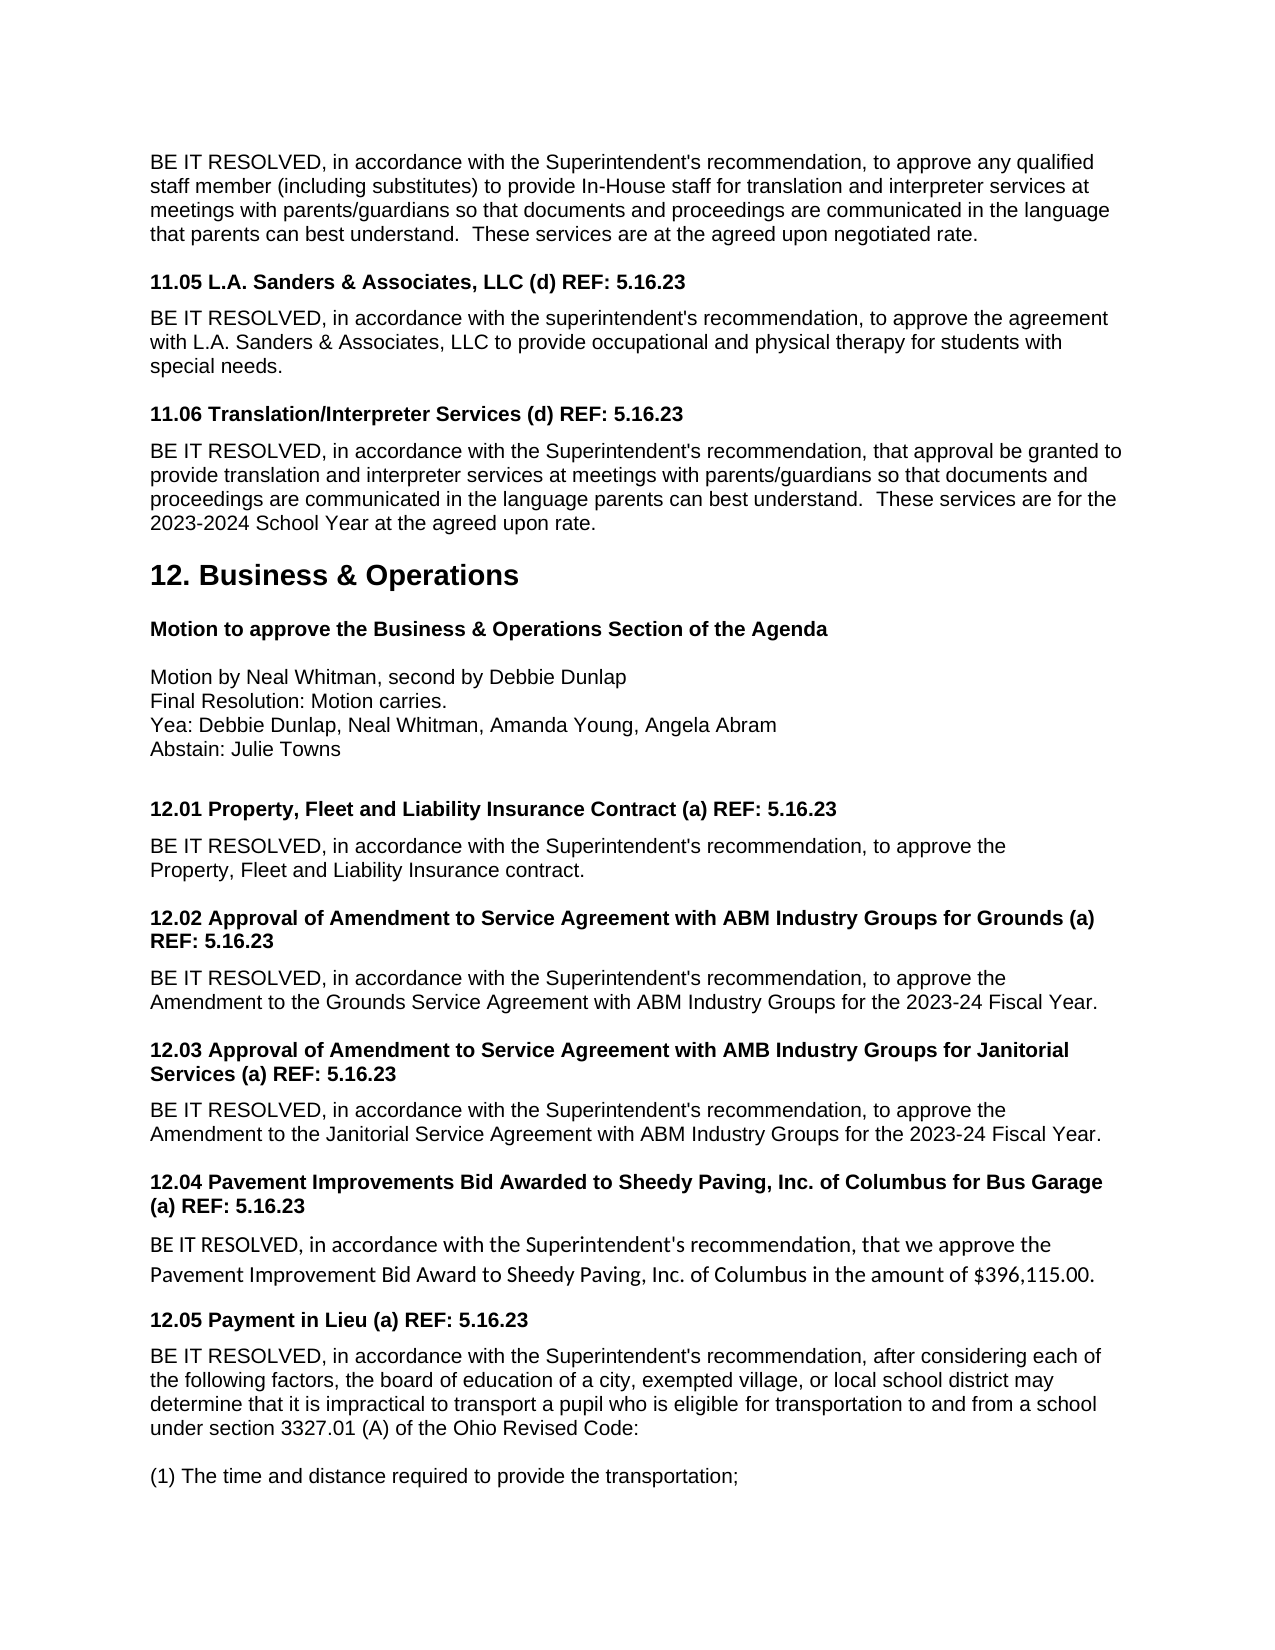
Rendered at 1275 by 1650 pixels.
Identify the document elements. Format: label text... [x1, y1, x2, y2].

text 12.05 Payment in Lieu (a) REF: 5.16.23 [150, 1307, 1125, 1331]
text 12.02 Approval of Amendment to Service Agreement with ABM Industry Groups for Grounds (a) REF: 5.16.23 [150, 905, 1125, 953]
text 11.05 L.A. Sanders & Associates, LLC (d) REF: 5.16.23 [150, 270, 1125, 294]
text Motion to approve the Business & Operations Section of the Agenda [150, 617, 1125, 641]
text 12.03 Approval of Amendment to Service Agreement with AMB Industry Groups for Janitorial Services (a) REF: 5.16.23 [150, 1038, 1125, 1086]
text BE IT RESOLVED, in accordance with the superintendent's recommendation, to approve the agreement with L.A. Sanders & Associates, LLC to provide occupational and physical therapy for students with special needs. [150, 306, 1125, 378]
text BE IT RESOLVED, in accordance with the Superintendent's recommendation, after considering each of the following factors, the board of education of a city, exempted village, or local school district may determine that it is impractical to transport a pupil who is eligible for transportation to and from a school under section 3327.01 (A) of the Ohio Revised Code: [150, 1344, 1125, 1440]
text 12. Business & Operations [150, 558, 1125, 592]
text 12.01 Property, Fleet and Liability Insurance Contract (a) REF: 5.16.23 [150, 797, 1125, 821]
text Abstain: Julie Towns [150, 737, 1125, 761]
text BE IT RESOLVED, in accordance with the Superintendent's recommendation, to approve any qualified staff member (including substitutes) to provide In-House staff for translation and interpreter services at meetings with parents/guardians so that documents and proceedings are communicated in the language that parents can best understand. These services are at the agreed upon negotiated rate. [150, 150, 1125, 246]
text BE IT RESOLVED, in accordance with the Superintendent's recommendation, to approve the Amendment to the Grounds Service Agreement with ABM Industry Groups for the 2023-24 Fiscal Year. [150, 966, 1125, 1014]
text 12.04 Pavement Improvements Bid Awarded to Sheedy Paving, Inc. of Columbus for Bus Garage (a) REF: 5.16.23 [150, 1170, 1125, 1218]
text Motion by Neal Whitman, second by Debbie Dunlap [150, 665, 1125, 689]
text 11.06 Translation/Interpreter Services (d) REF: 5.16.23 [150, 402, 1125, 426]
text BE IT RESOLVED, in accordance with the Superintendent's recommendation, to approve the Amendment to the Janitorial Service Agreement with ABM Industry Groups for the 2023-24 Fiscal Year. [150, 1098, 1125, 1146]
text Final Resolution: Motion carries. [150, 689, 1125, 713]
text (1) The time and distance required to provide the transportation; [150, 1464, 1125, 1488]
text Yea: Debbie Dunlap, Neal Whitman, Amanda Young, Angela Abram [150, 713, 1125, 737]
text BE IT RESOLVED, in accordance with the Superintendent's recommendation, that we approve the Pavement Improvement Bid Award to Sheedy Paving, Inc. of Columbus in the amount of $396,115.00. [150, 1230, 1125, 1289]
text BE IT RESOLVED, in accordance with the Superintendent's recommendation, that approval be granted to provide translation and interpreter services at meetings with parents/guardians so that documents and proceedings are communicated in the language parents can best understand. These services are for the 2023-2024 School Year at the agreed upon rate. [150, 438, 1125, 534]
text BE IT RESOLVED, in accordance with the Superintendent's recommendation, to approve the Property, Fleet and Liability Insurance contract. [150, 833, 1125, 881]
